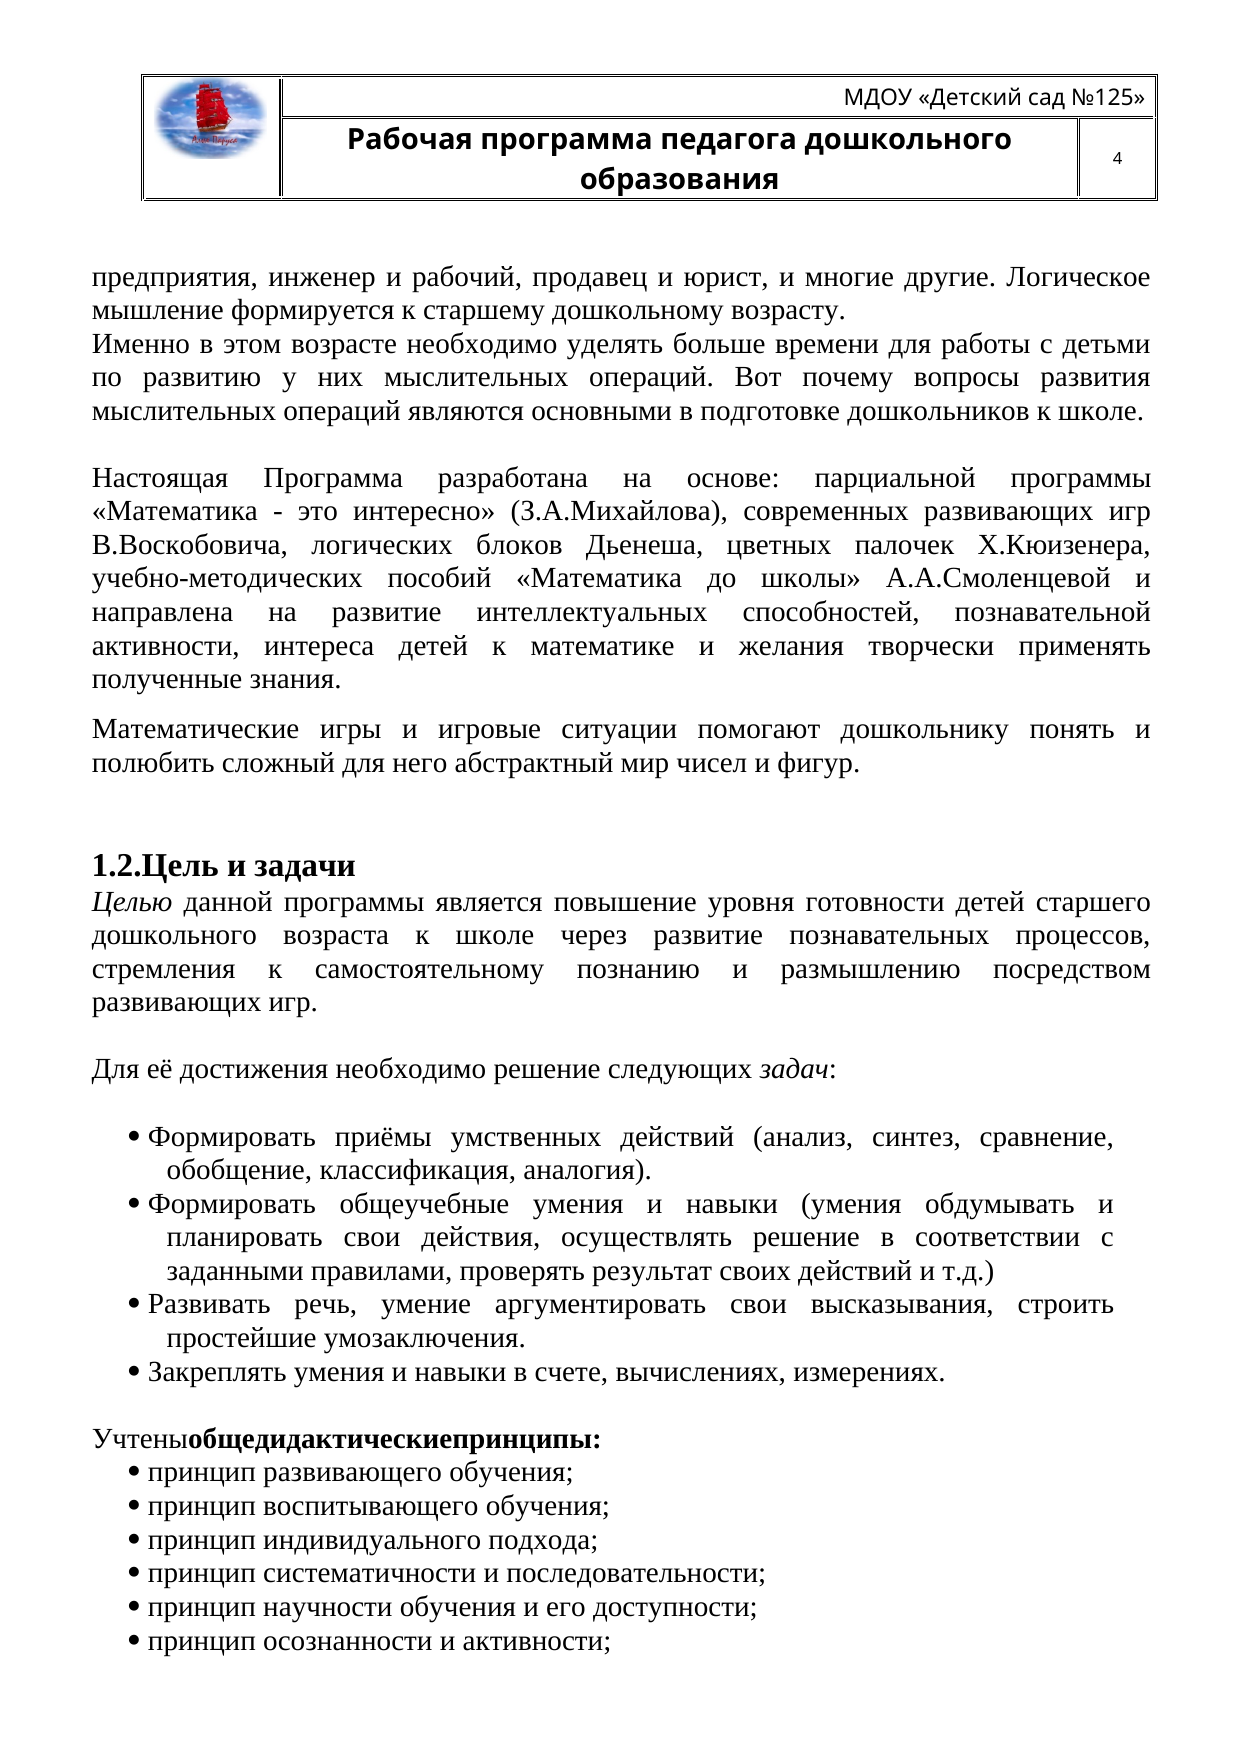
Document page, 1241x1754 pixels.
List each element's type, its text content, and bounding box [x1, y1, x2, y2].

list принцип развивающего обучения; [129, 1454, 1152, 1488]
text Для её достижения необходимо решение следующих задач: [91, 1052, 1114, 1085]
list принцип осознанности и активности; [129, 1623, 1152, 1656]
list принцип научности обучения и его доступности; [129, 1589, 1152, 1623]
list Развивать речь, умение аргументировать свои высказывания, строить простейшие умозаключения. [129, 1287, 1114, 1354]
list принцип систематичности и последовательности; [129, 1556, 1152, 1589]
text Целью данной программы является повышение уровня готовности детей старшего дошкольного возраста к школе через развитие познавательных процессов, стремления к самостоятельному познанию и размышлению посредством развивающих игр. [92, 884, 1152, 1018]
picture [153, 77, 267, 159]
text Математические игры и игровые ситуации помогают дошкольнику понять и полюбить сложный для него абстрактный мир чисел и фигур. [92, 711, 1152, 778]
list принцип воспитывающего обучения; [129, 1488, 1152, 1522]
text Настоящая Программа разработана на основе: парциальной программы «Математика - это интересно» (З.А.Михайлова), современных развивающих игр В.Воскобовича, логических блоков Дьенеша, цветных палочек Х.Кюизенера, учебно-методических пособий «Математика до школы» А.А.Смоленцевой и направлена на развитие интеллектуальных способностей, познавательной активности, интереса детей к математике и желания творчески применять полученные знания. [92, 460, 1152, 695]
text Именно в этом возрасте необходимо уделять больше времени для работы с детьми по развитию у них мыслительных операций. Вот почему вопросы развития мыслительных операций являются основными в подготовке дошкольников к школе. [92, 326, 1152, 426]
list Формировать общеучебные умения и навыки (умения обдумывать и планировать свои действия, осуществлять решение в соответствии с заданными правилами, проверять результат своих действий и т.д.) [129, 1186, 1114, 1287]
text 1.2.Цель и задачи [91, 846, 1114, 884]
list Формировать приёмы умственных действий (анализ, синтез, сравнение, обобщение, классификация, аналогия). [129, 1119, 1114, 1186]
text Учтеныобщедидактическиепринципы: [92, 1421, 1152, 1454]
list Закреплять умения и навыки в счете, вычислениях, измерениях. [129, 1354, 1114, 1387]
list принцип индивидуального подхода; [129, 1522, 1152, 1556]
